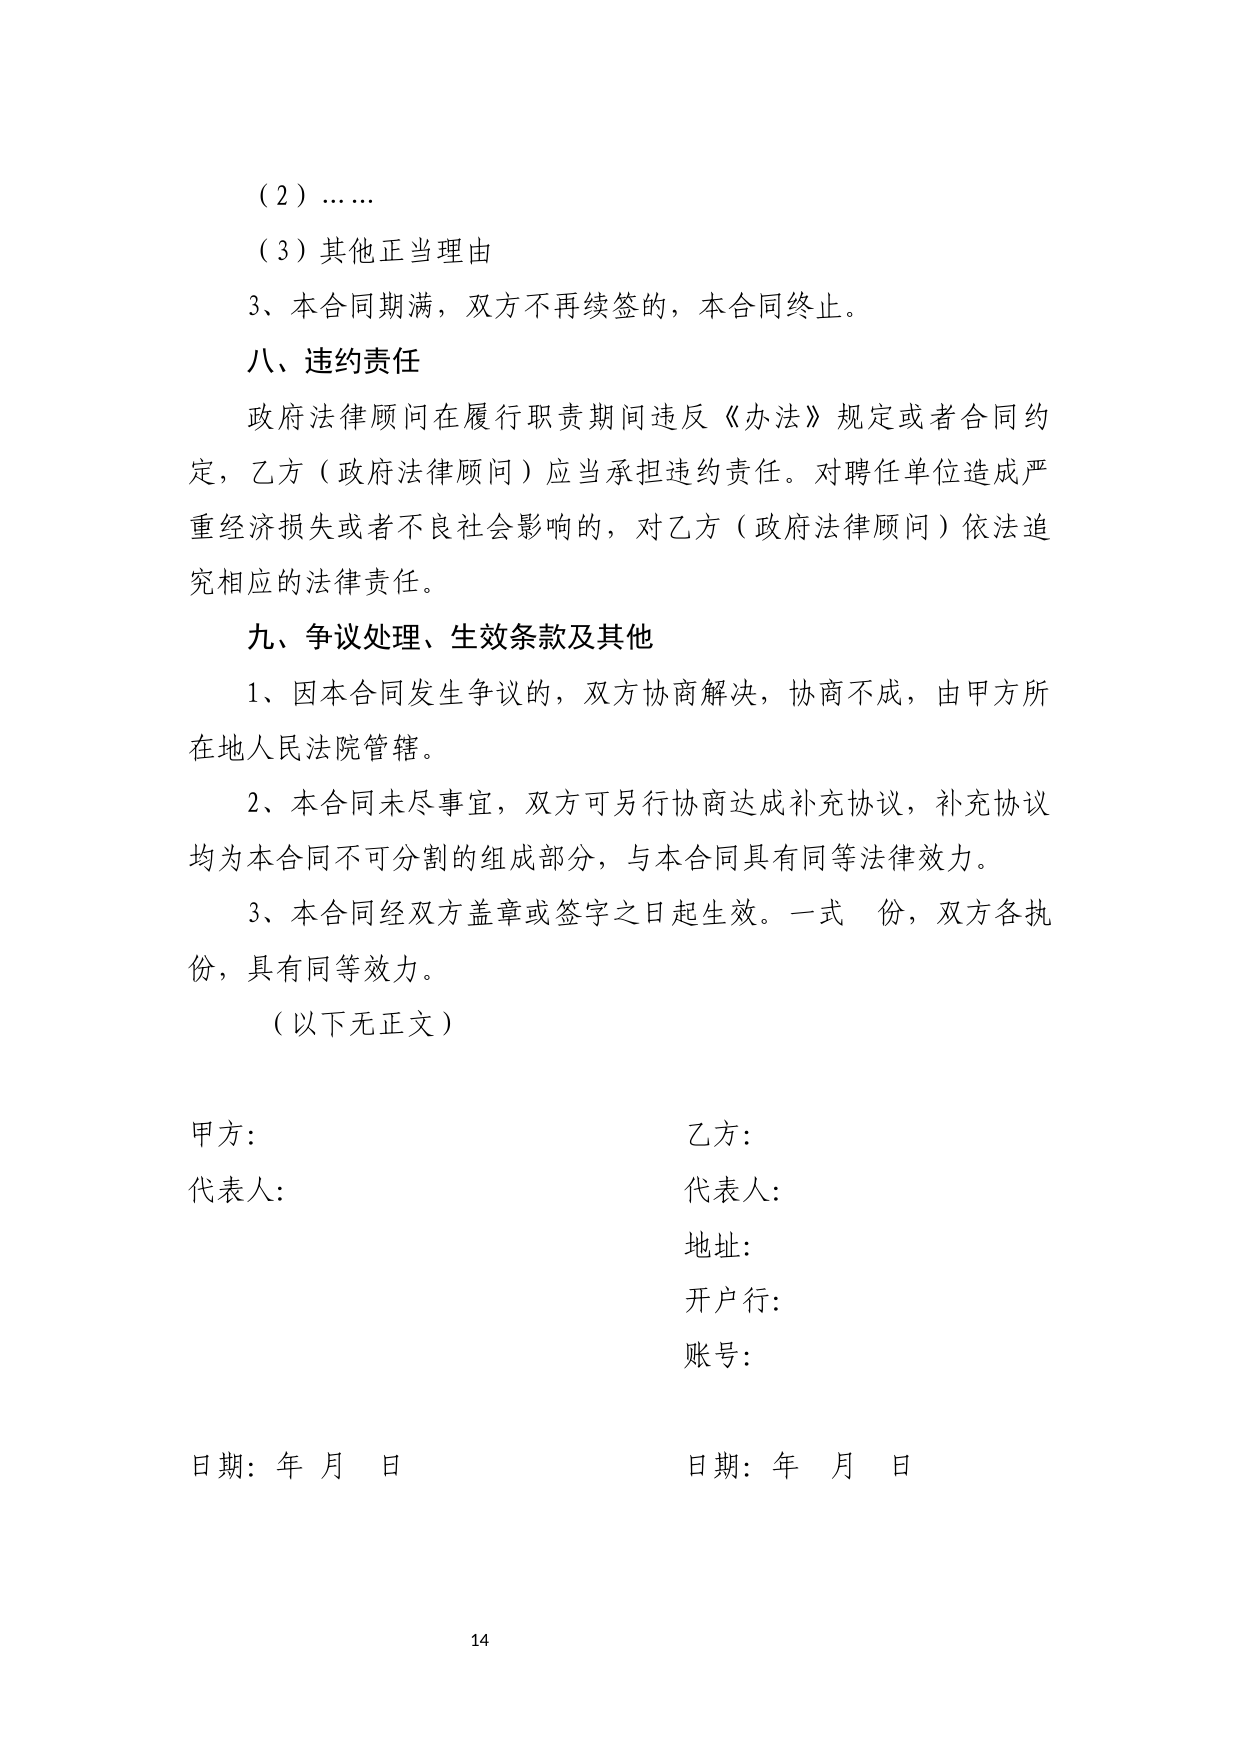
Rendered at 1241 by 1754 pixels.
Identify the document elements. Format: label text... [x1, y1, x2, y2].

text 3、本合同期满，双方不再续签的，本合同终止。 [187, 272, 1053, 328]
text 2、本合同未尽事宜，双方可另行协商达成补充协议，补充协议均为本合同不可分割的组成部分，与本合同具有同等法律效力。 [187, 769, 1053, 880]
text 账号： [187, 1321, 1053, 1377]
text 1、因本合同发生争议的，双方协商解决，协商不成，由甲方所在地人民法院管辖。 [187, 659, 1053, 769]
text （2）…… [187, 162, 1053, 217]
text 甲方： ‌ 乙方： [187, 1101, 1053, 1156]
text 九、争议处理、生效条款及其他 [187, 604, 1053, 659]
text 日期：年‌ 月 ‌日 日期：年 ‌月 ‌日 [187, 1432, 1053, 1487]
text 地址： [187, 1211, 1053, 1266]
text 代表人： 代表人： [187, 1156, 1053, 1211]
text ‌ （以下无正文） [187, 990, 1053, 1045]
text 3、本合同经双方盖章或签字之日起生效。一式 份‌，‌双方各执 份，具有同等效力‌。 [187, 880, 1053, 990]
text 政府法律顾问在履行职责期间违反《办法》规定或者合同约定，乙方（政府法律顾问）应当承担违约责任。对聘任单位造成严重经济损失或者不良社会影响的，对乙方（政府法律顾问）依法追究相应的法律责任。 [187, 383, 1053, 604]
text （3）其他正当理由 [187, 217, 1053, 272]
list 八、违约责任 [187, 328, 1053, 383]
text 开户行： [187, 1266, 1053, 1321]
